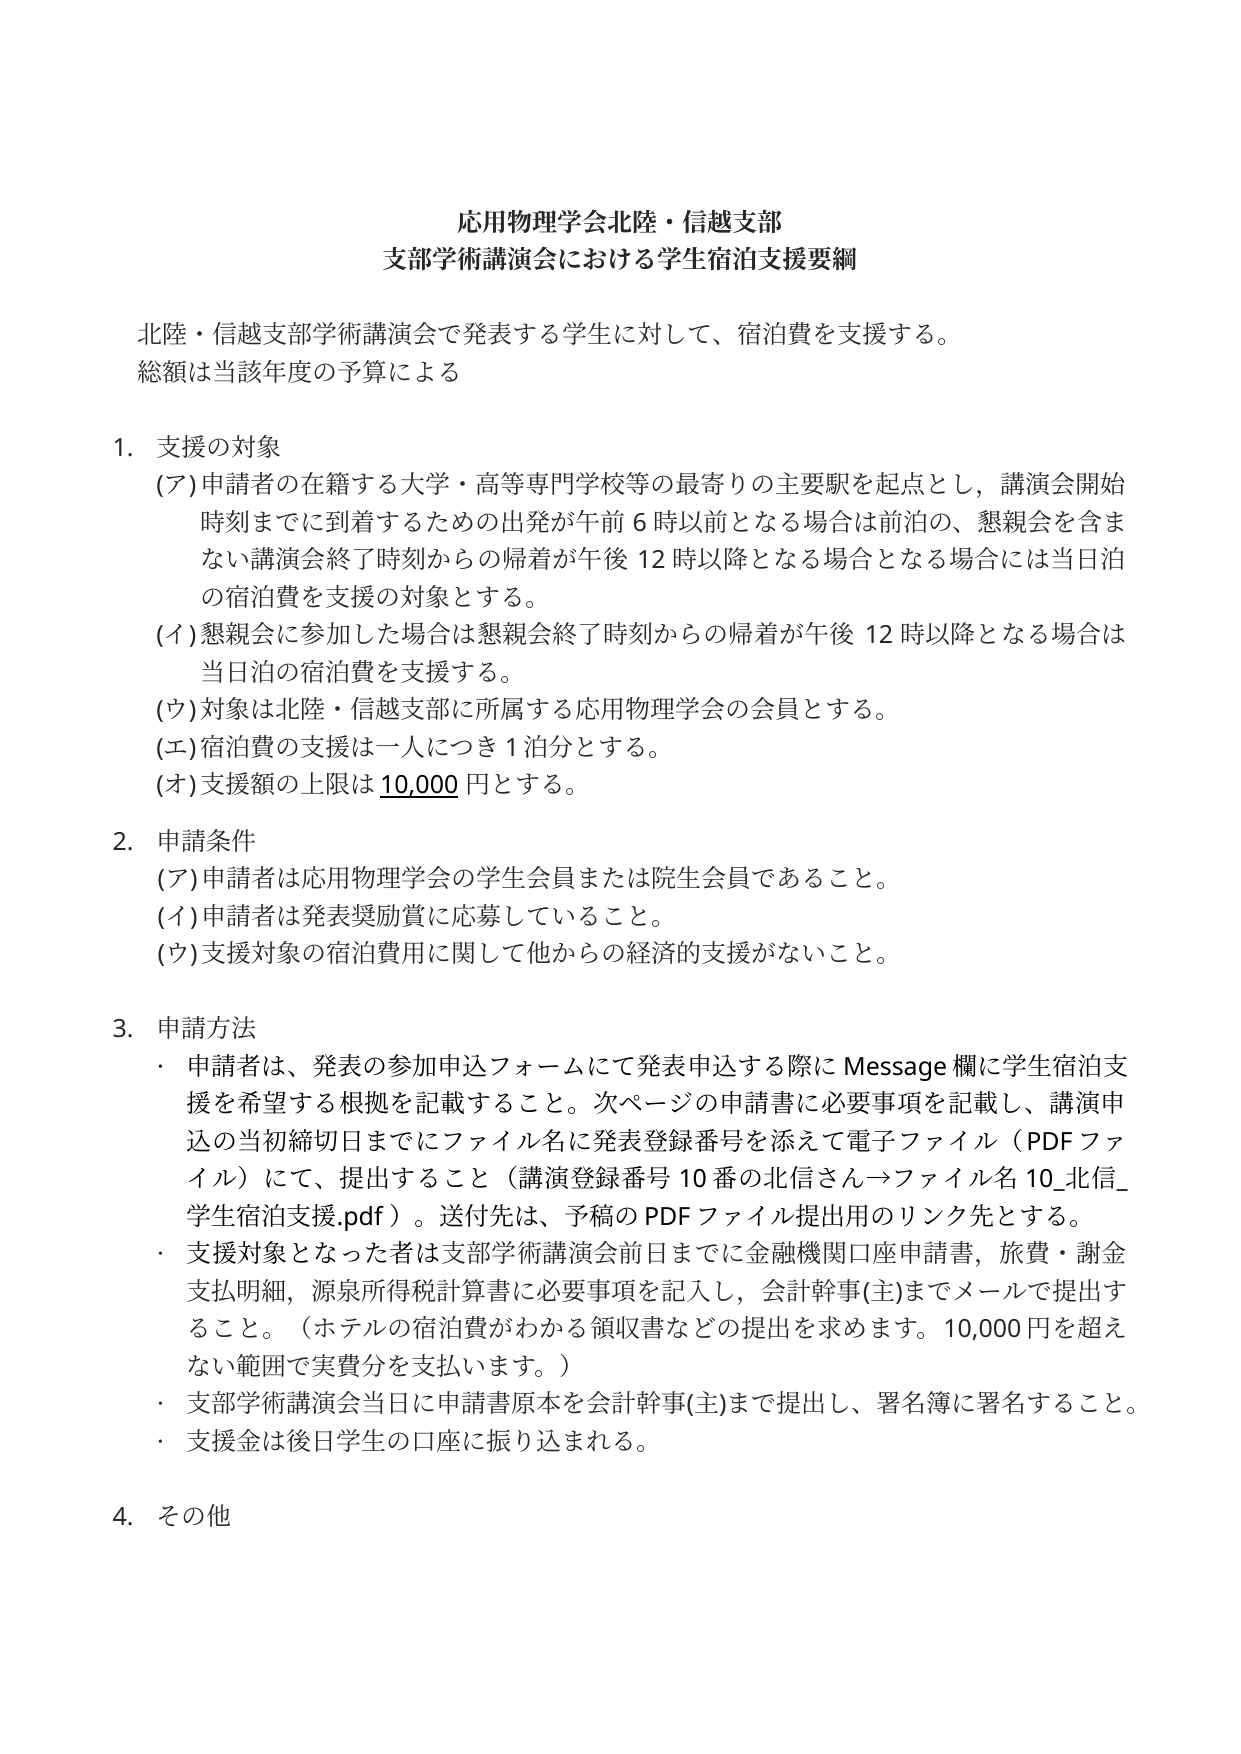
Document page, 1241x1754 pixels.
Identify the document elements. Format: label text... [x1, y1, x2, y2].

list 申請者の在籍する大学・高等専門学校等の最寄りの主要駅を起点とし，講演会開始時刻までに到着するための出発が午前 6 時以前となる場合は前泊の、懇親会を含まない講演会終了時刻からの帰着が午後 12 時以降となる場合となる場合には当日泊の宿泊費を支援の対象とする。 [156, 464, 1128, 614]
list 支部学術講演会当日に申請書原本を会計幹事(主)まで提出し、署名簿に署名すること。 [156, 1383, 1128, 1421]
list 申請者は、発表の参加申込フォームにて発表申込する際にMessage欄に学生宿泊支援を希望する根拠を記載すること。次ページの申請書に必要事項を記載し、講演申込の当初締切日までにファイル名に発表登録番号を添えて電子ファイル（PDFファイル）にて、提出すること（講演登録番号10番の北信さん→ファイル名10_北信_学生宿泊支援.pdf ）。送付先は、予稿のPDFファイル提出用のリンク先とする。 [156, 1046, 1128, 1233]
list 支援金は後日学生の口座に振り込まれる。 [156, 1421, 1128, 1458]
list 支援額の上限は10,000 円とする。 [156, 764, 1128, 802]
list 懇親会に参加した場合は懇親会終了時刻からの帰着が午後 12 時以降となる場合は当日泊の宿泊費を支援する。 [156, 614, 1128, 689]
text 北陸・信越支部学術講演会で発表する学生に対して、宿泊費を支援する。 [112, 314, 1128, 352]
list 申請条件 [112, 821, 1128, 858]
text 総額は当該年度の予算による（R5年度の例：繰越金を含めて総額30万円） [112, 352, 1128, 389]
text 応用物理学会北陸・信越支部 [112, 202, 1128, 239]
text 支部学術講演会における学生宿泊支援要綱 [112, 239, 1128, 277]
list 宿泊費の支援は一人につき1泊分とする。 [156, 727, 1128, 764]
list 申請者は発表奨励賞に応募していること。 [157, 896, 1128, 933]
list 支援対象の宿泊費用に関して他からの経済的支援がないこと。 [157, 933, 1128, 971]
list 申請者は応用物理学会の学生会員または院生会員であること。 [157, 858, 1128, 896]
list 支援対象となった者は支部学術講演会前日までに金融機関口座申請書，旅費・謝金支払明細，源泉所得税計算書に必要事項を記入し，会計幹事(主)までメールで提出すること。（ホテルの宿泊費がわかる領収書などの提出を求めます。10,000円を超えない範囲で実費分を支払います。） [156, 1233, 1128, 1383]
list 申請方法 [112, 1008, 1128, 1046]
list 支援の対象 [112, 427, 1128, 464]
list その他 [112, 1496, 1128, 1533]
list 対象は北陸・信越支部に所属する応用物理学会の会員とする。 [156, 689, 1128, 727]
